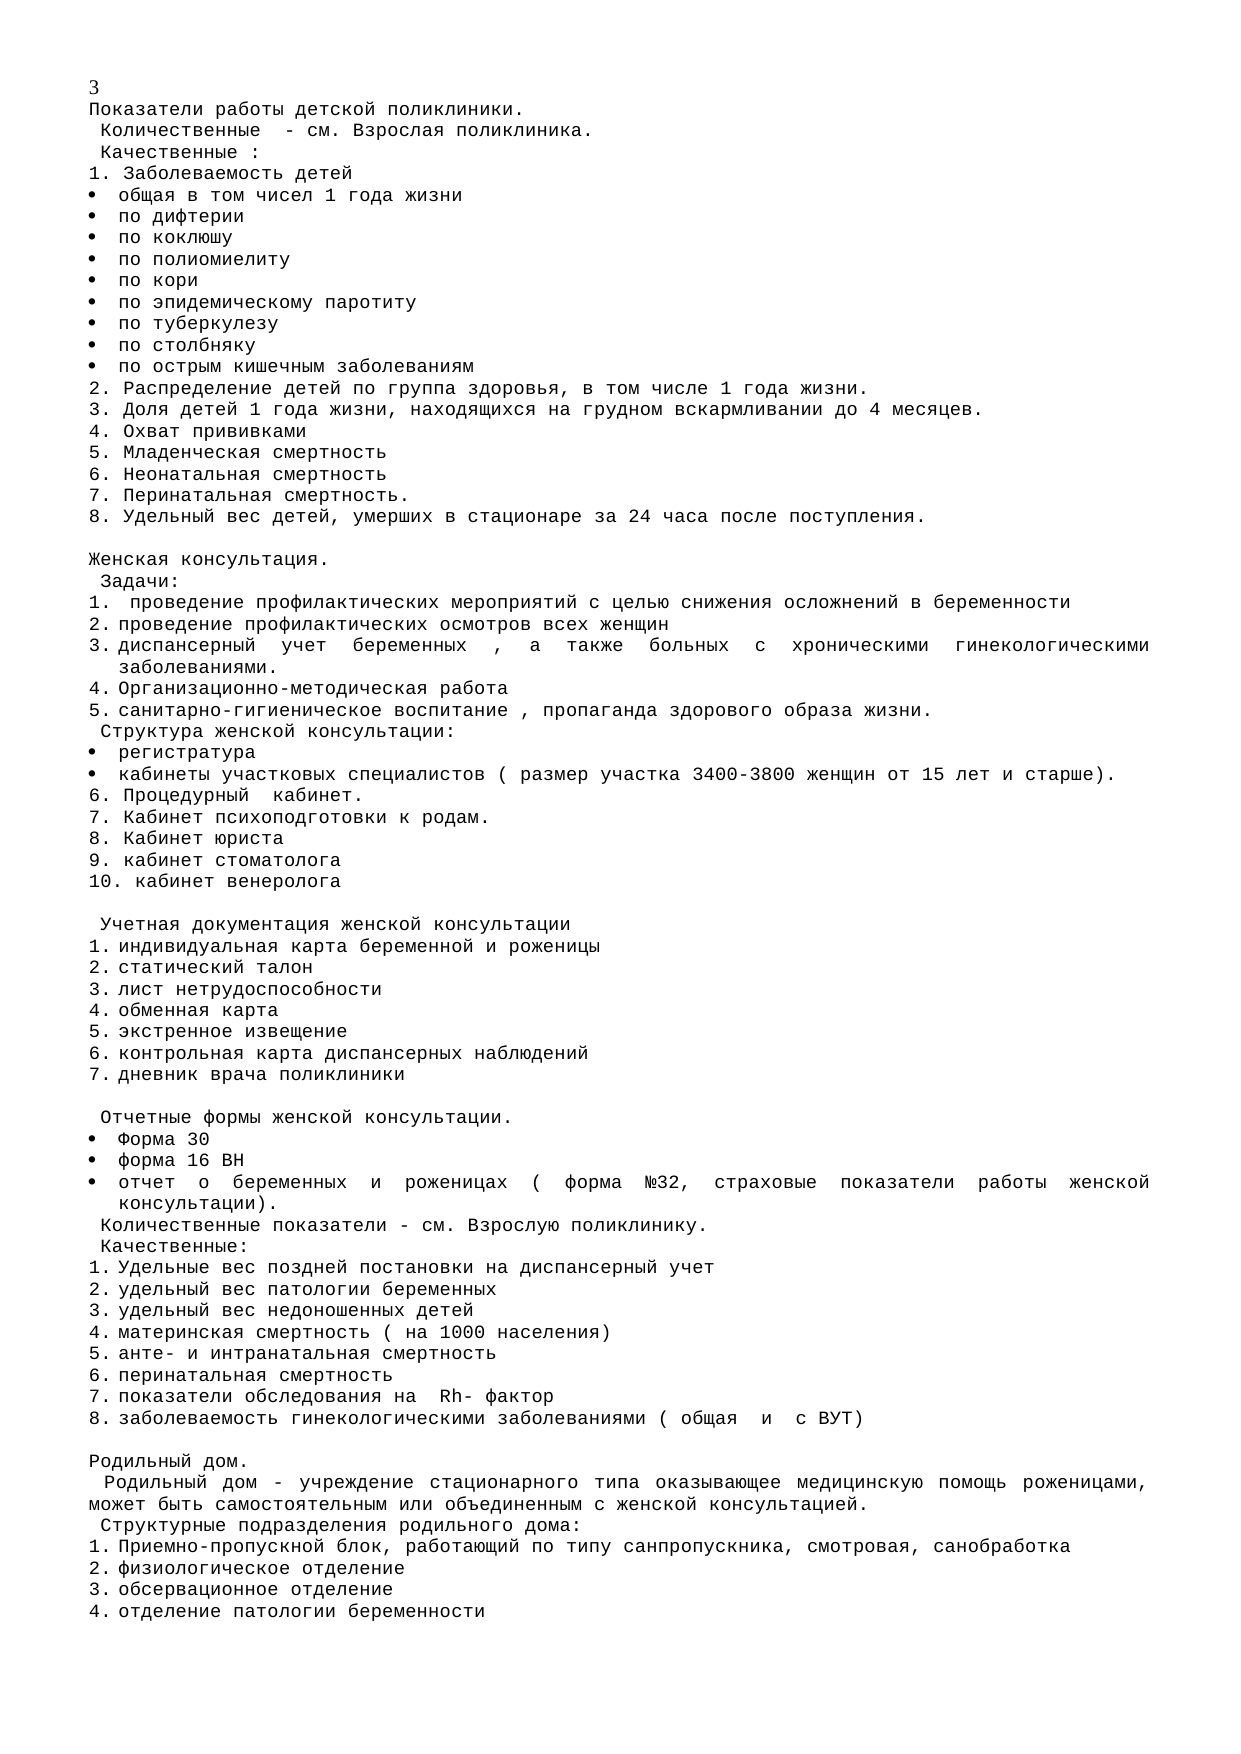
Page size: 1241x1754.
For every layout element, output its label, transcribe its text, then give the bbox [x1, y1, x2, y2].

list индивидуальная карта беременной и роженицы [89, 936, 1152, 957]
list по острым кишечным заболеваниям [89, 357, 1152, 378]
list диспансерный учет беременных , а также больных с хроническими гинекологическими заболеваниями. [89, 636, 1152, 678]
list по туберкулезу [89, 314, 1152, 335]
text 8. Кабинет юриста [89, 829, 1152, 850]
list обменная карта [89, 1000, 1152, 1022]
list по эпидемическому паротиту [89, 292, 1152, 314]
list лист нетрудоспособности [89, 979, 1152, 1000]
list по коклюшу [89, 228, 1152, 249]
text 7. Кабинет психоподготовки к родам. [89, 807, 1152, 829]
text 4. Охват прививками [89, 421, 1152, 442]
list по кори [89, 271, 1152, 292]
list показатели обследования на Rh- фактор [89, 1387, 1152, 1408]
list удельный вес недоношенных детей [89, 1301, 1152, 1322]
text Родильный дом - учреждение стационарного типа оказывающее медицинскую помощь роженицами, может быть самостоятельным или объединенным с женской консультацией. [89, 1472, 1152, 1515]
list по столбняку [89, 335, 1152, 357]
list санитарно-гигиеническое воспитание , пропаганда здорового образа жизни. [89, 700, 1152, 721]
list анте- и интранатальная смертность [89, 1344, 1152, 1365]
list Удельные вес поздней постановки на диспансерный учет [89, 1258, 1152, 1279]
list материнская смертность ( на 1000 населения) [89, 1322, 1152, 1344]
list Организационно-методическая работа [89, 678, 1152, 700]
text 5. Младенческая смертность [89, 442, 1152, 464]
list Форма 30 [89, 1129, 1152, 1151]
text Качественные : [89, 142, 1152, 163]
list перинатальная смертность [89, 1365, 1152, 1387]
list дневник врача поликлиники [89, 1065, 1152, 1086]
list по полиомиелиту [89, 249, 1152, 271]
list регистратура [89, 743, 1152, 764]
list физиологическое отделение [89, 1558, 1152, 1580]
text 7. Перинатальная смертность. [89, 485, 1152, 507]
text Отчетные формы женской консультации. [89, 1108, 1152, 1129]
text Родильный дом. [89, 1451, 1152, 1472]
list удельный вес патологии беременных [89, 1279, 1152, 1301]
text 6. Неонатальная смертность [89, 464, 1152, 485]
text 1. Заболеваемость детей [89, 163, 1152, 185]
list проведение профилактических осмотров всех женщин [89, 614, 1152, 636]
text Количественные - см. Взрослая поликлиника. [89, 121, 1152, 142]
list проведение профилактических мероприятий с целью снижения осложнений в беременности [89, 593, 1152, 614]
text Структура женской консультации: [89, 721, 1152, 743]
text 6. Процедурный кабинет. [89, 786, 1152, 807]
text Задачи: [89, 571, 1152, 593]
list отчет о беременных и роженицах ( форма №32, страховые показатели работы женской консультации). [89, 1172, 1152, 1215]
list статический талон [89, 957, 1152, 979]
list контрольная карта диспансерных наблюдений [89, 1043, 1152, 1065]
list заболеваемость гинекологическими заболеваниями ( общая и с ВУТ) [89, 1408, 1152, 1429]
list отделение патологии беременности [89, 1601, 1152, 1623]
text Учетная документация женской консультации [89, 914, 1152, 936]
text Количественные показатели - см. Взрослую поликлинику. [89, 1215, 1152, 1236]
text 8. Удельный вес детей, умерших в стационаре за 24 часа после поступления. [89, 507, 1152, 528]
list Приемно-пропускной блок, работающий по типу санпропускника, смотровая, санобработка [89, 1537, 1152, 1558]
text Показатели работы детской поликлиники. [89, 99, 1152, 121]
text 9. кабинет стоматолога [89, 850, 1152, 872]
list общая в том чисел 1 года жизни [89, 185, 1152, 206]
list экстренное извещение [89, 1022, 1152, 1043]
list обсервационное отделение [89, 1580, 1152, 1601]
text Структурные подразделения родильного дома: [89, 1515, 1152, 1537]
list кабинеты участковых специалистов ( размер участка 3400-3800 женщин от 15 лет и старше). [89, 764, 1152, 786]
text 10. кабинет венеролога [89, 872, 1152, 893]
text Качественные: [89, 1236, 1152, 1258]
text Женская консультация. [89, 550, 1152, 571]
list форма 16 ВН [89, 1151, 1152, 1172]
list по дифтерии [89, 206, 1152, 228]
text 2. Распределение детей по группа здоровья, в том числе 1 года жизни. [89, 378, 1152, 399]
text 3. Доля детей 1 года жизни, находящихся на грудном вскармливании до 4 месяцев. [89, 399, 1152, 421]
